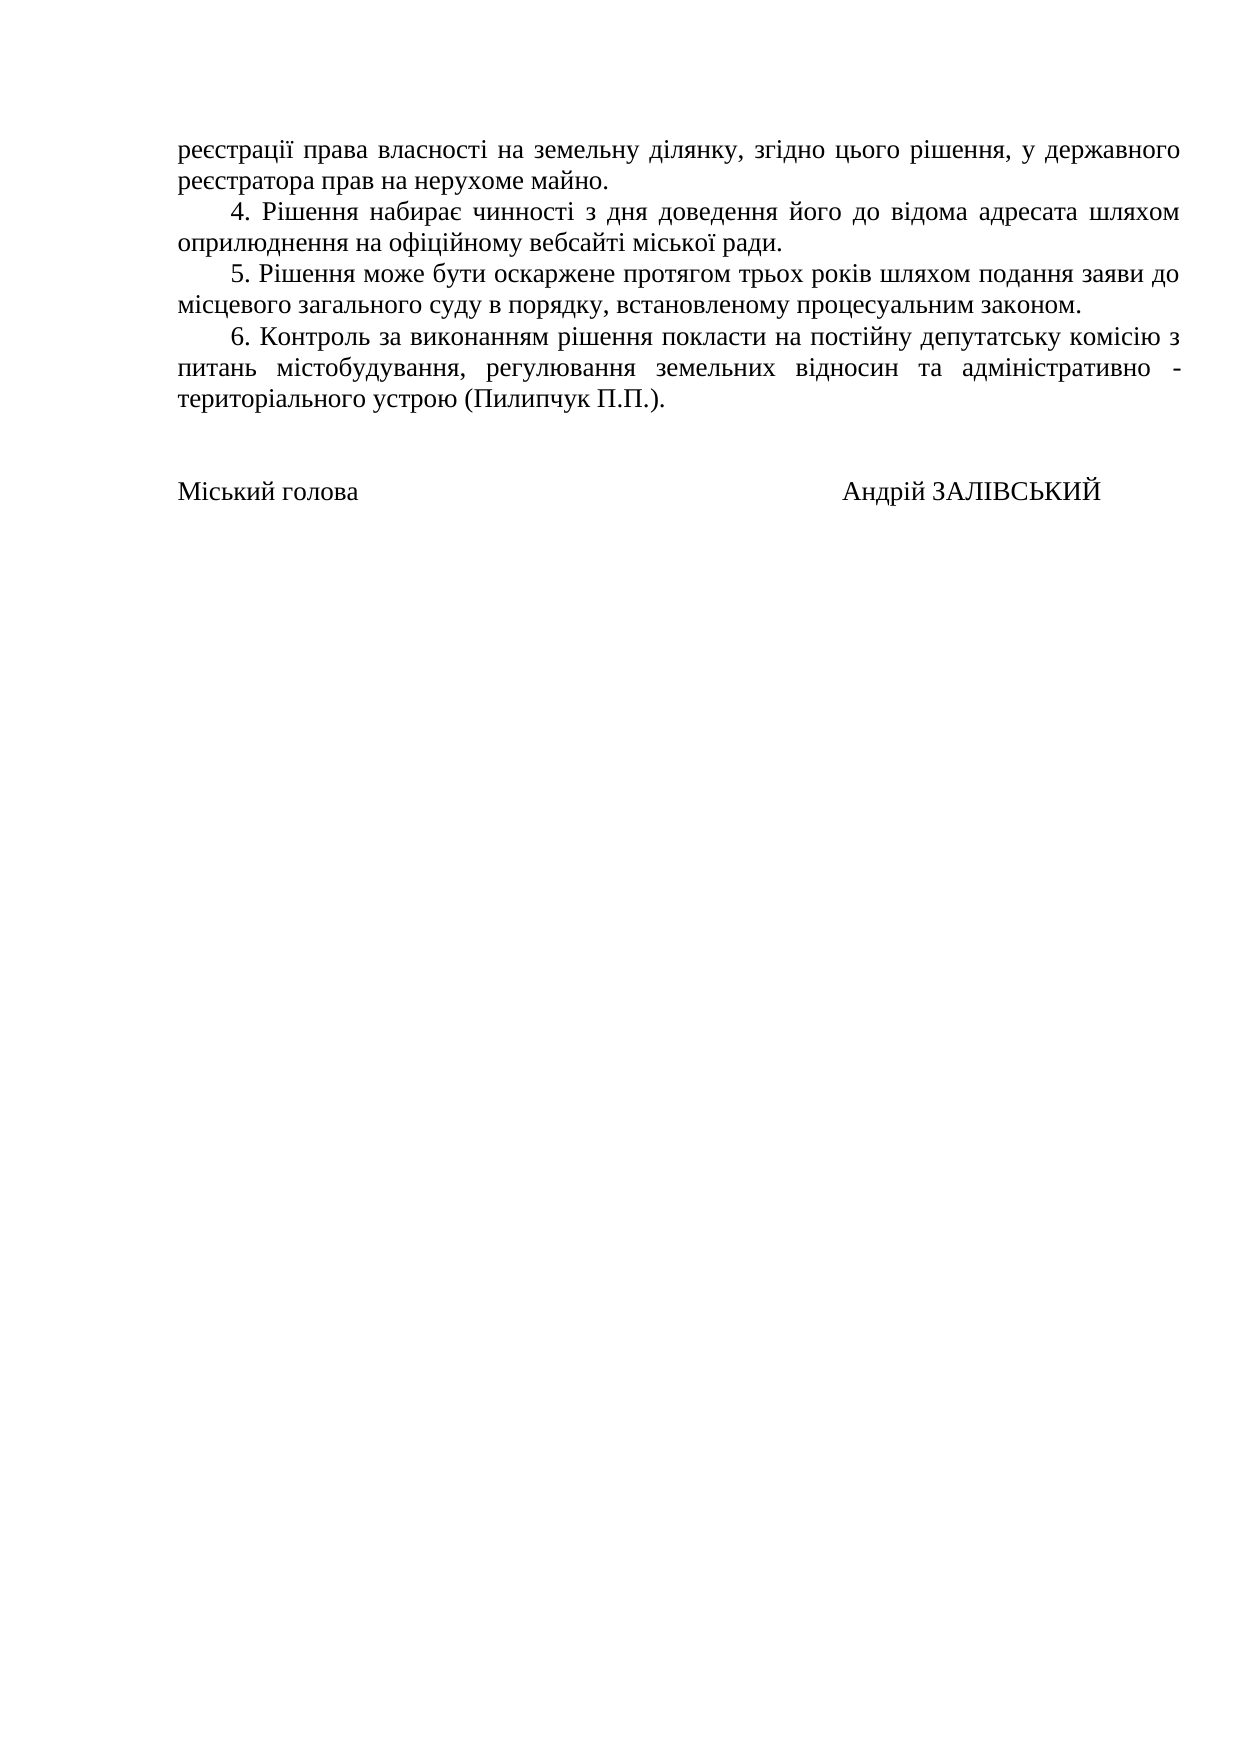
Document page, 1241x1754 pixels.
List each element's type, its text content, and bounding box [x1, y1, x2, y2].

text Мiський голова Андрій ЗАЛІВСЬКИЙ [177, 476, 1151, 507]
text 4. Рішення набирає чинності з дня доведення його до відома адресата шляхом оприлюднення на офіційному вебсайті міської ради. [177, 195, 1181, 257]
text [177, 133, 1181, 195]
text 6. Контроль за виконанням рiшення покласти на постiйну депутатську комiсiю з питань мiстобудування, регулювання земельних вiдносин та адмiнiстративно - територiального устрою (Пилипчук П.П.). [177, 320, 1181, 413]
text 5. Рішення може бути оскаржене протягом трьох років шляхом подання заяви до місцевого загального суду в порядку, встановленому процесуальним законом. [177, 257, 1181, 320]
